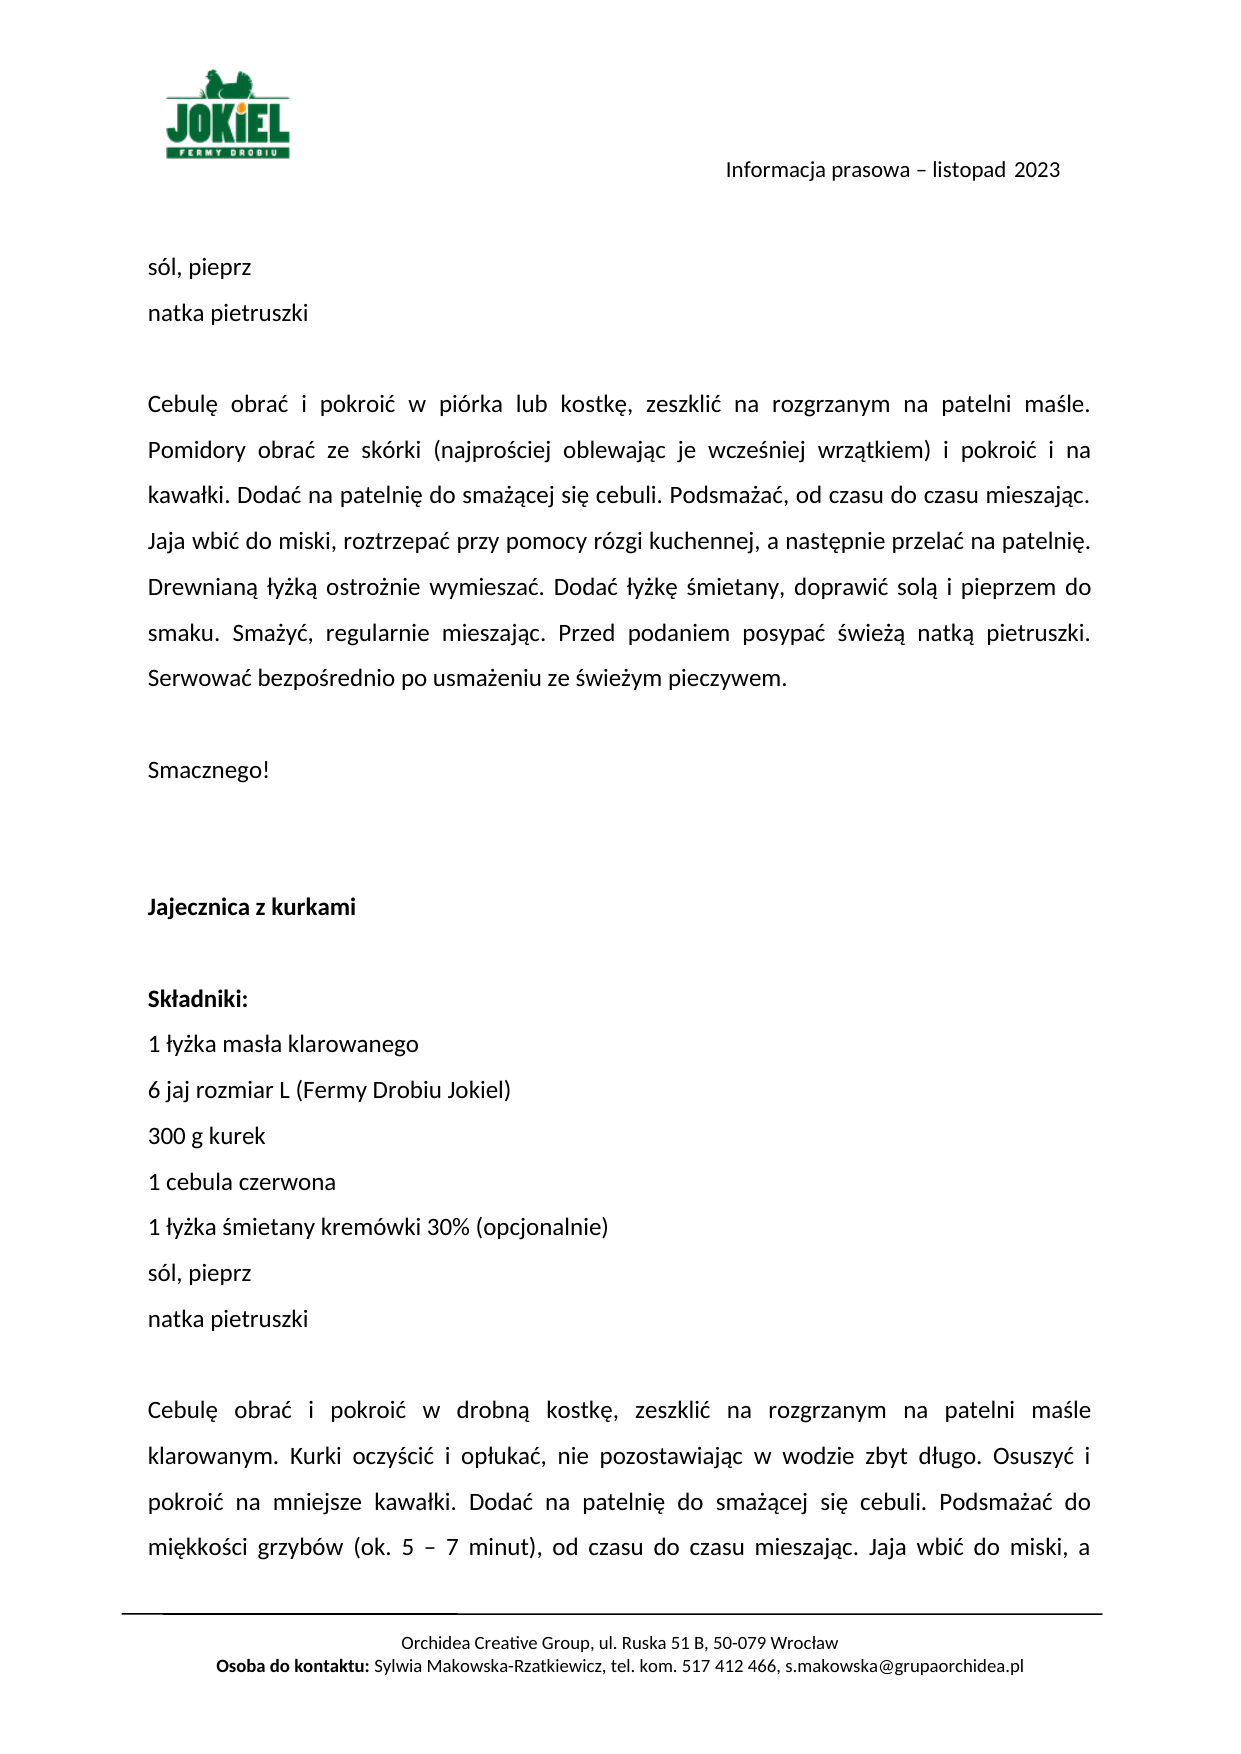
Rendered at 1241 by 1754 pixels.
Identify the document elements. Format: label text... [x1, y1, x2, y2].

text 1 łyżka masła klarowanego [148, 1028, 1092, 1059]
picture [147, 59, 309, 178]
text Jajecznica z kurkami [148, 891, 1092, 922]
text natka pietruszki [148, 297, 1092, 327]
text 1 łyżka śmietany kremówki 30% (opcjonalnie) [148, 1211, 1092, 1242]
text natka pietruszki [148, 1303, 1092, 1333]
text sól, pieprz [148, 251, 1092, 282]
text 6 jaj rozmiar L (Fermy Drobiu Jokiel) [148, 1074, 1092, 1105]
text 300 g kurek [148, 1120, 1092, 1150]
text sól, pieprz [148, 1257, 1092, 1288]
text Cebulę obrać i pokroić w piórka lub kostkę, zeszklić na rozgrzanym na patelni maśle. Pomidory obrać ze skórki (najprościej oblewając je wcześniej wrzątkiem) i pokroić i na kawałki. Dodać na patelnię do smażącej się cebuli. Podsmażać, od czasu do czasu mieszając. Jaja wbić do miski, roztrzepać przy pomocy rózgi kuchennej, a następnie przelać na patelnię. Drewnianą łyżką ostrożnie wymieszać. Dodać łyżkę śmietany, doprawić solą i pieprzem do smaku. Smażyć, regularnie mieszając. Przed podaniem posypać świeżą natką pietruszki. Serwować bezpośrednio po usmażeniu ze świeżym pieczywem. [148, 388, 1092, 693]
text Składniki: [148, 983, 1092, 1013]
text 1 cebula czerwona [148, 1166, 1092, 1196]
text Smacznego! [148, 754, 1092, 784]
